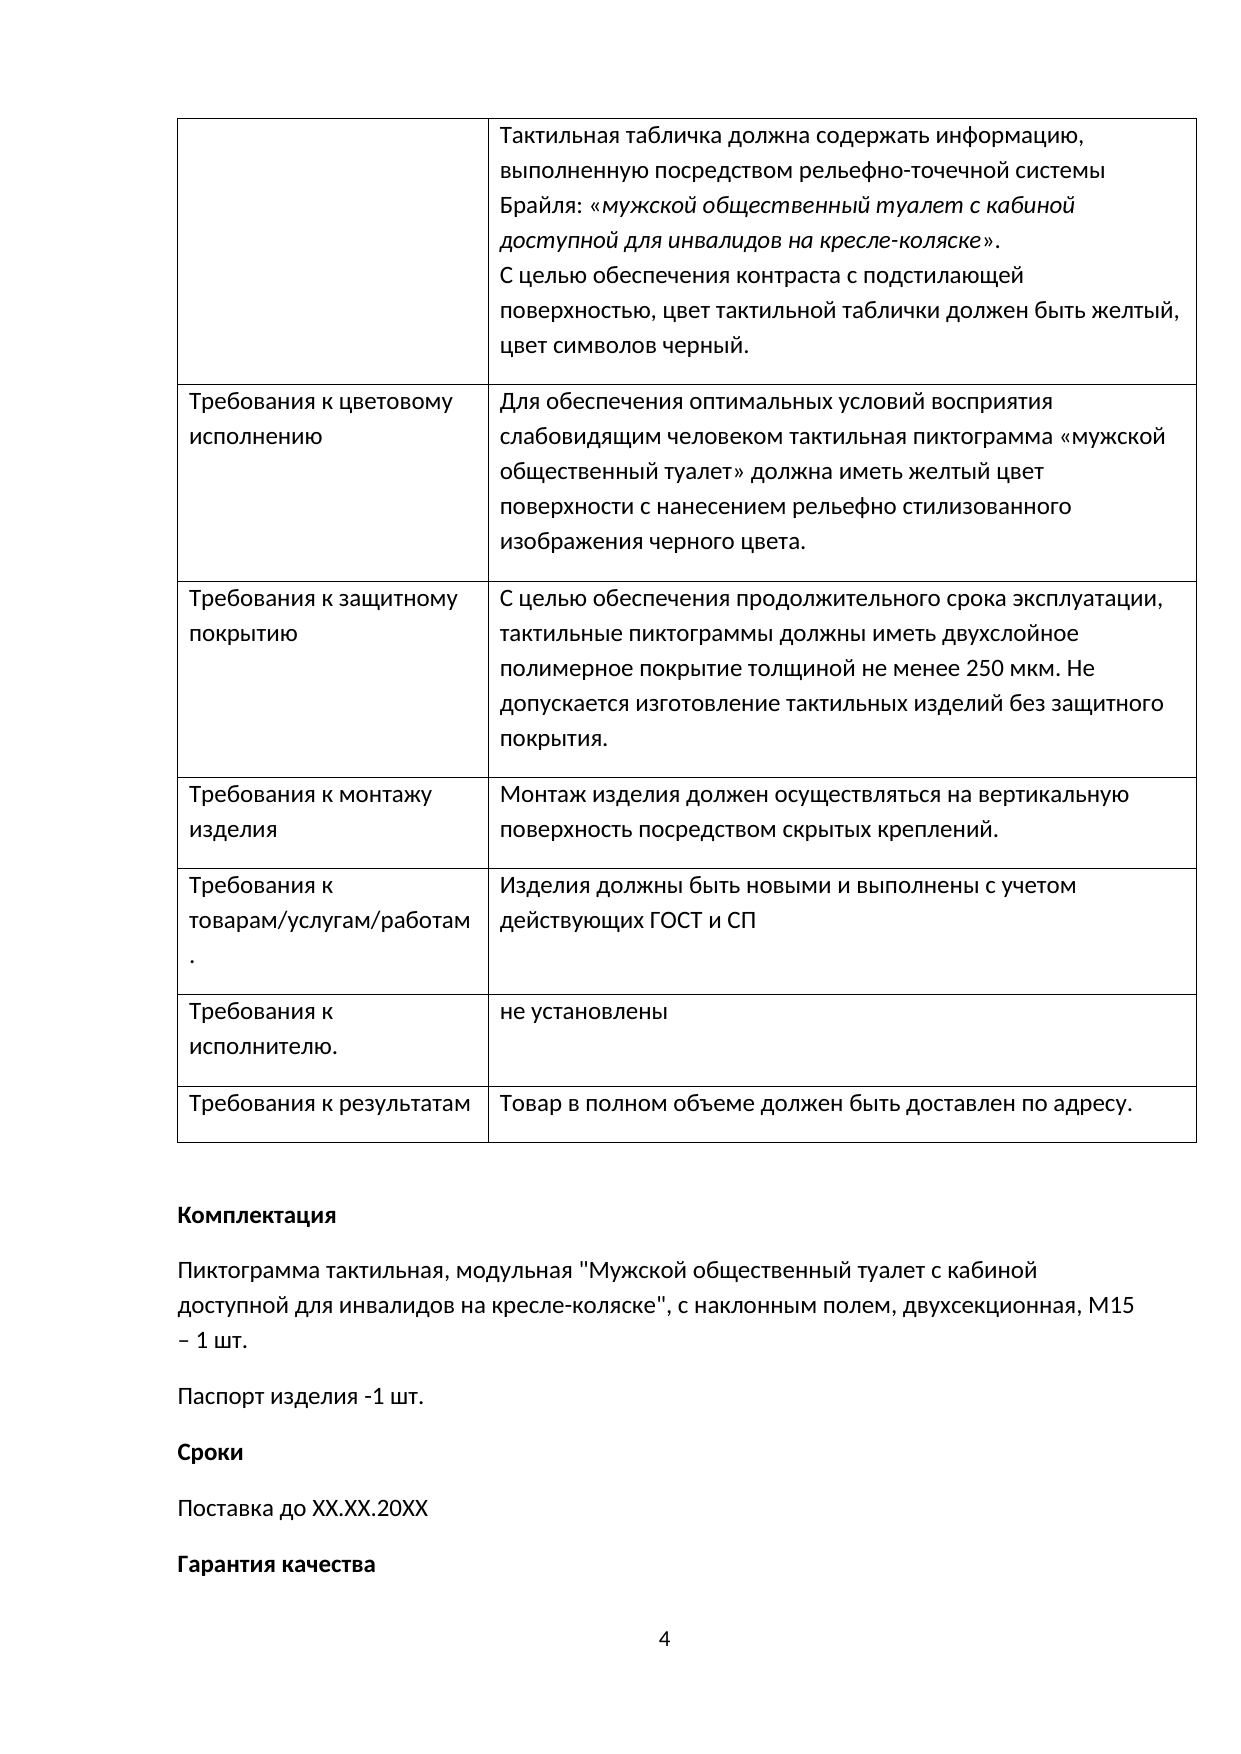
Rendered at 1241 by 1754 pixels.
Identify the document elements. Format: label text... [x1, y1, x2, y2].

table_cell С целью обеспечения продолжительного срока эксплуатации, тактильные пиктограммы должны иметь двухслойное полимерное покрытие толщиной не менее 250 мкм. Не допускается изготовление тактильных изделий без защитного покрытия. [489, 582, 1196, 777]
table_cell Требования к цветовому исполнению [178, 385, 488, 581]
table_cell Требования к защитному покрытию [178, 582, 488, 777]
text Гарантия качества [177, 1548, 1152, 1578]
table_cell Требования к исполнителю. [178, 995, 488, 1086]
table_cell Требования к результатам [178, 1087, 488, 1142]
text Поставка до ХХ.ХХ.20ХХ [177, 1492, 1152, 1523]
table_cell Изделия должны быть новыми и выполнены с учетом действующих ГОСТ и СП [489, 869, 1196, 994]
text Сроки [177, 1436, 1152, 1467]
table_cell не установлены [489, 995, 1196, 1086]
table_cell Товар в полном объеме должен быть доставлен по адресу. [489, 1087, 1196, 1142]
table_cell Монтаж изделия должен осуществляться на вертикальную поверхность посредством скрытых креплений. [489, 778, 1196, 868]
table_cell Для обеспечения оптимальных условий восприятия слабовидящим человеком тактильная пиктограмма «мужской общественный туалет» должна иметь желтый цвет поверхности с нанесением рельефно стилизованного изображения черного цвета. [489, 385, 1196, 581]
text Комплектация [177, 1199, 1152, 1229]
table_cell Требования к монтажу изделия [178, 778, 488, 868]
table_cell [489, 119, 1196, 384]
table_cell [178, 119, 488, 384]
text Пиктограмма тактильная, модульная "Мужской общественный туалет с кабиной доступной для инвалидов на кресле-коляске", с наклонным полем, двухсекционная, М15 – 1 шт. [177, 1254, 1152, 1355]
text Паспорт изделия -1 шт. [177, 1380, 1152, 1411]
table_cell Требования к товарам/услугам/работам. [178, 869, 488, 994]
